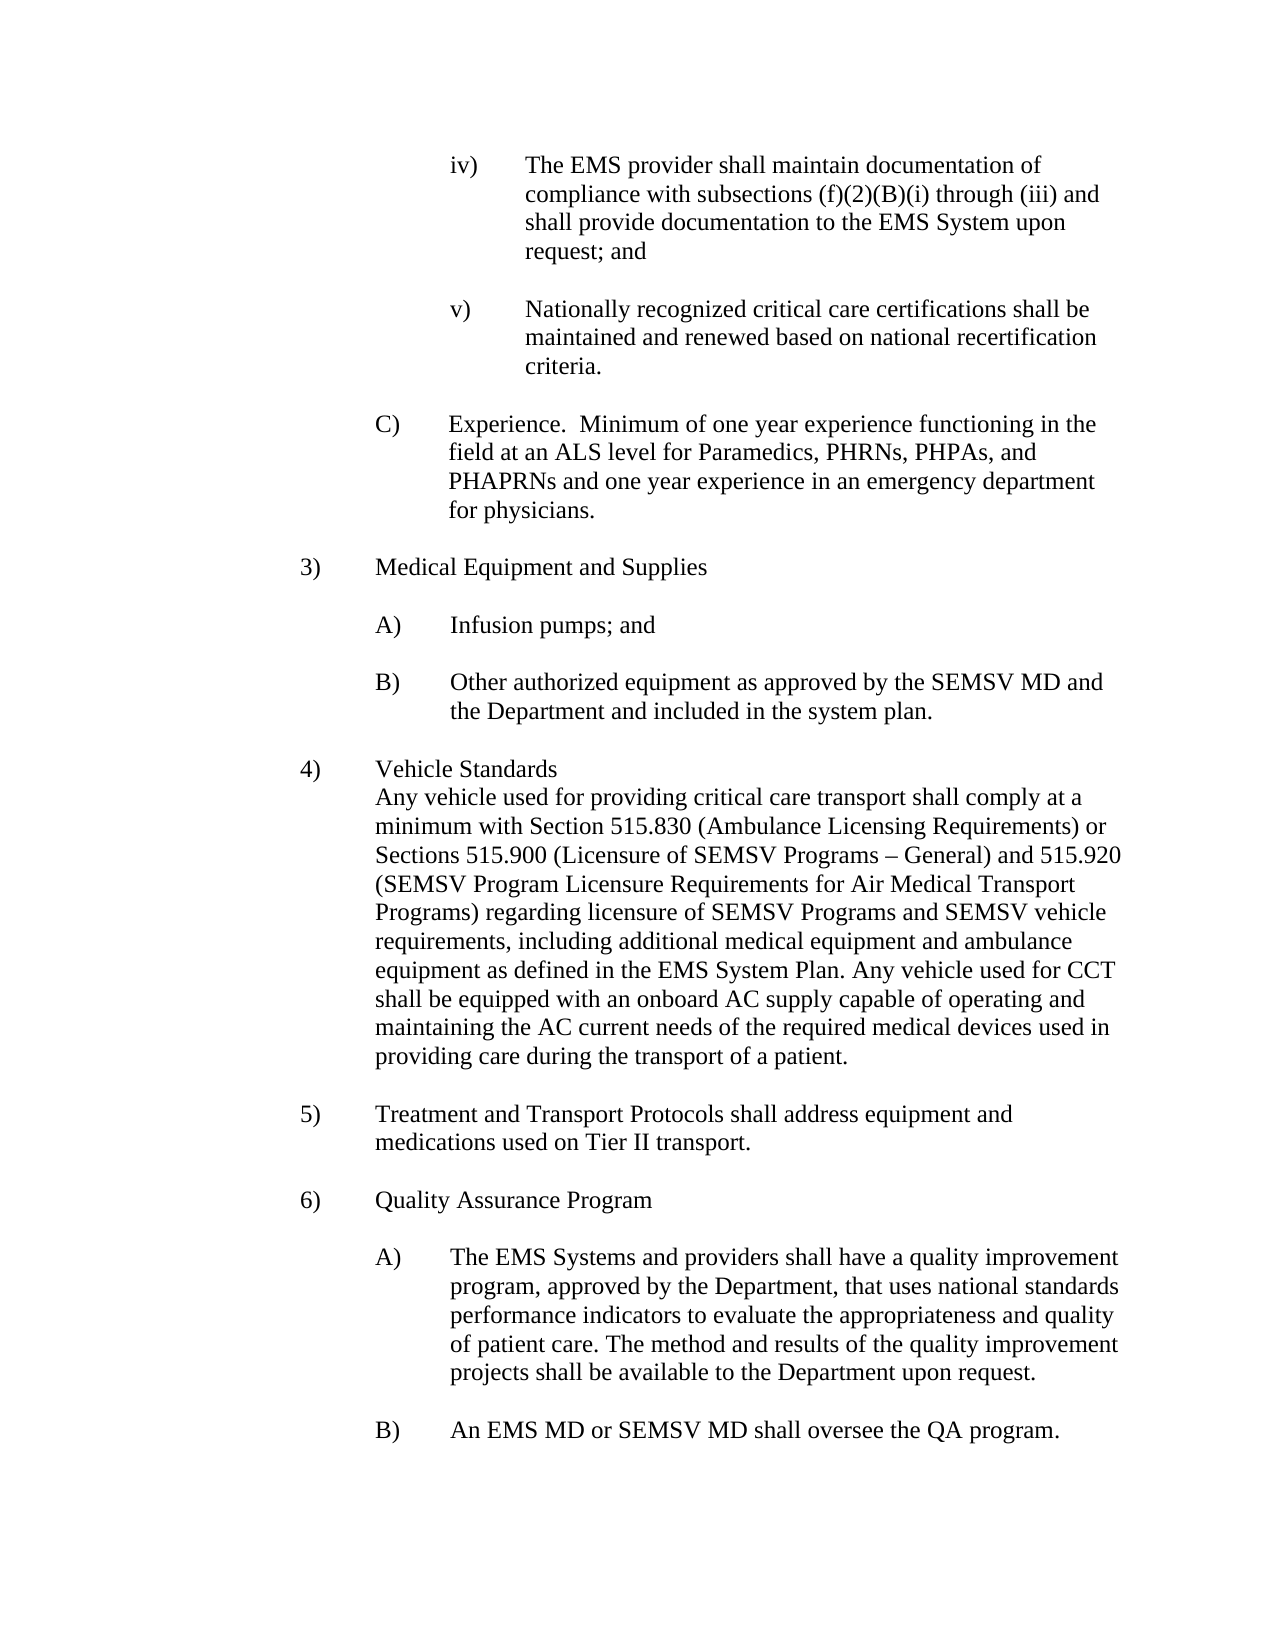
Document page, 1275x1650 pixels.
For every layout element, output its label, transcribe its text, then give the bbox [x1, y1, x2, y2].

text Any vehicle used for providing critical care transport shall comply at a minimum with Section 515.830 (Ambulance Licensing Requirements) or Sections 515.900 (Licensure of SEMSV Programs – General) and 515.920 (SEMSV Program Licensure Requirements for Air Medical Transport Programs) regarding licensure of SEMSV Programs and SEMSV vehicle requirements, including additional medical equipment and ambulance equipment as defined in the EMS System Plan. Any vehicle used for CCT shall be equipped with an onboard AC supply capable of operating and maintaining the AC current needs of the required medical devices used in providing care during the transport of a patient. [375, 782, 1125, 1070]
text A) The EMS Systems and providers shall have a quality improvement program, approved by the Department, that uses national standards performance indicators to evaluate the appropriateness and quality of patient care. The method and results of the quality improvement projects shall be available to the Department upon request. [375, 1242, 1125, 1386]
text B) An EMS MD or SEMSV MD shall oversee the QA program. [375, 1415, 1125, 1444]
text 6) Quality Assurance Program [225, 1185, 1125, 1214]
text v) Nationally recognized critical care certifications shall be maintained and renewed based on national recertification criteria. [450, 294, 1125, 380]
text 5) Treatment and Transport Protocols shall address equipment and medications used on Tier II transport. [300, 1099, 1125, 1156]
text C) Experience. Minimum of one year experience functioning in the field at an ALS level for Paramedics, PHRNs, PHPAs, and PHAPRNs and one year experience in an emergency department for physicians. [375, 409, 1125, 524]
text B) Other authorized equipment as approved by the SEMSV MD and the Department and included in the system plan. [375, 667, 1125, 725]
text 4) Vehicle Standards [225, 754, 1125, 782]
text A) Infusion pumps; and [300, 610, 1125, 639]
text 3) Medical Equipment and Supplies [225, 552, 1125, 581]
text iv) The EMS provider shall maintain documentation of compliance with subsections (f)(2)(B)(i) through (iii) and shall provide documentation to the EMS System upon request; and [450, 150, 1125, 265]
